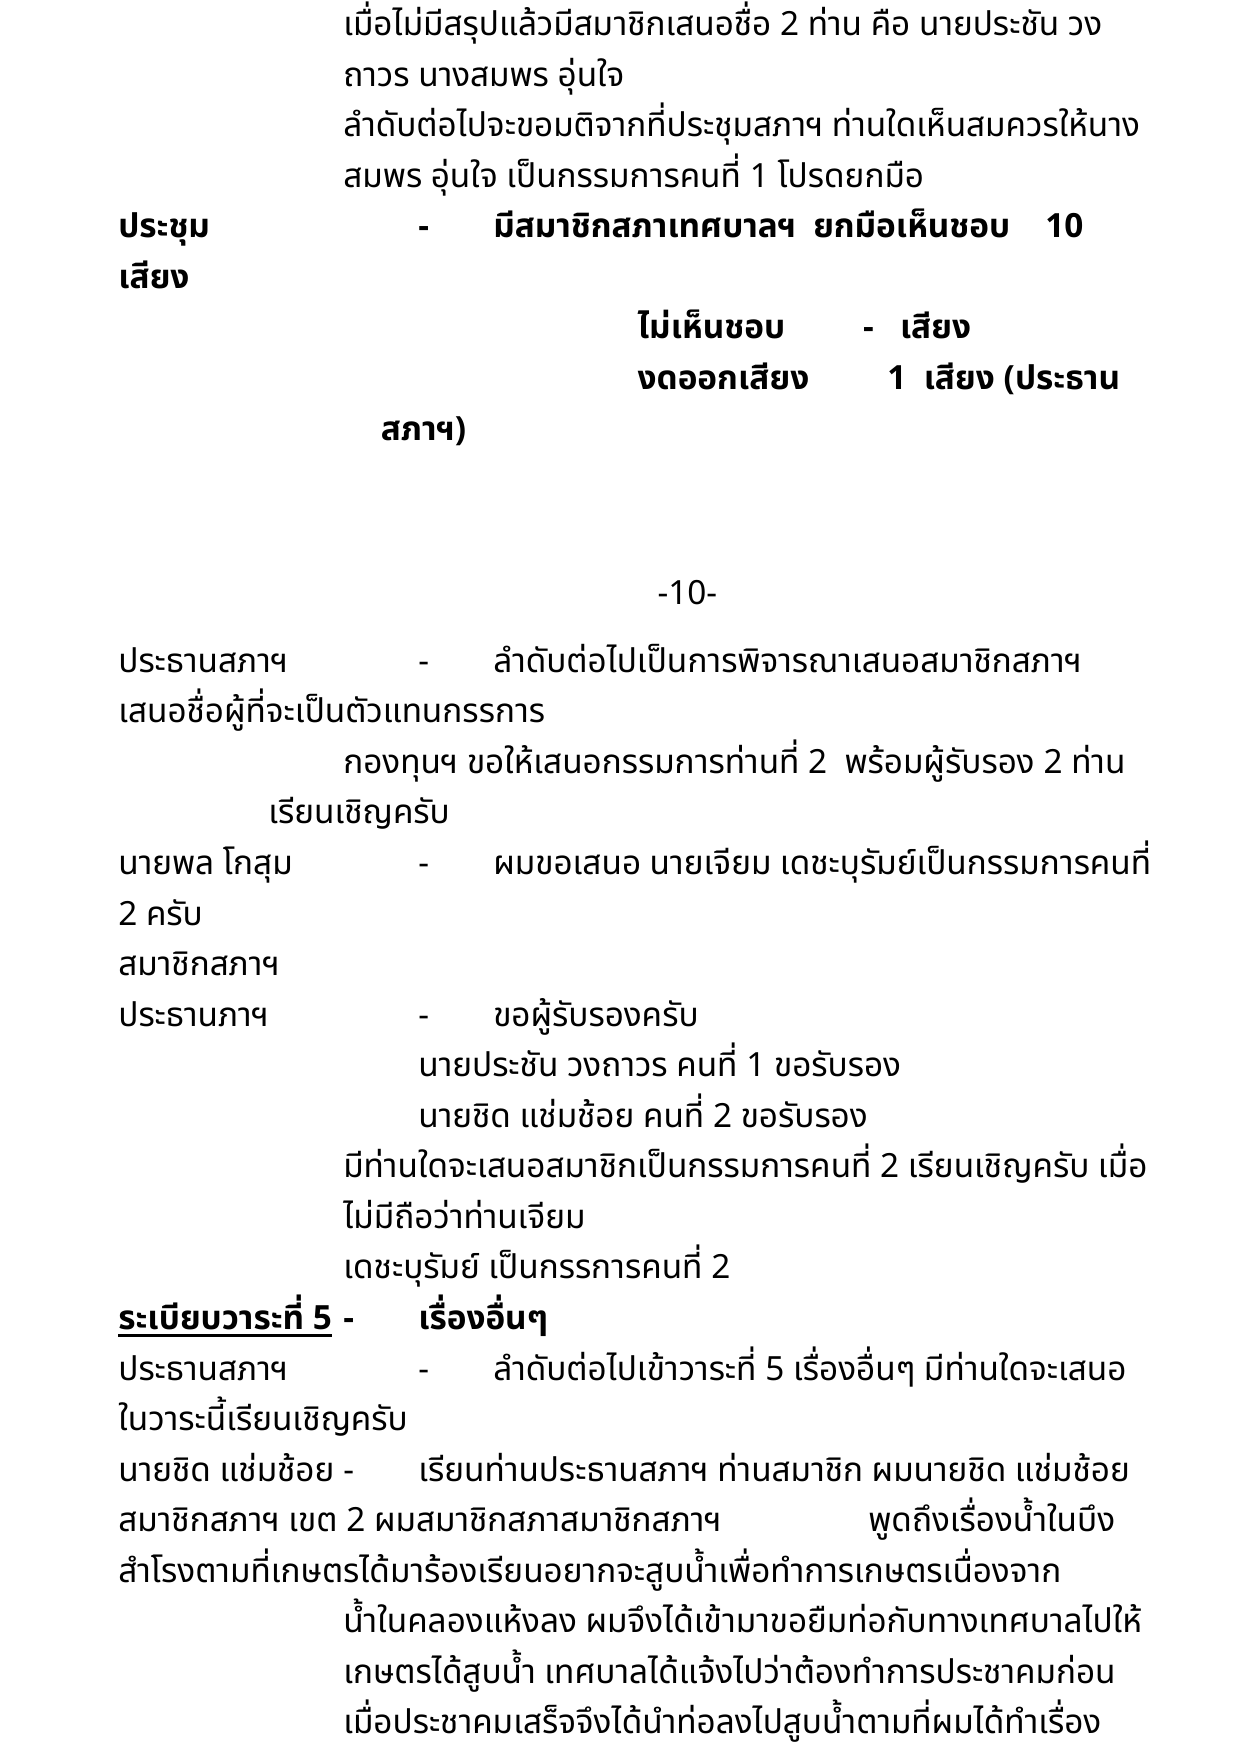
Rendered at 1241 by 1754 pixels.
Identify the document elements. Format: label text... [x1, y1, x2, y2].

text ลำดับต่อไปจะขอมติจากที่ประชุมสภาฯ ท่านใดเห็นสมควรให้นางสมพร อุ่นใจ เป็นกรรมการคนที่ 1 โปรดยกมือ [118, 101, 1152, 202]
text เมื่อไม่มีสรุปแล้วมีสมาชิกเสนอชื่อ 2 ท่าน คือ นายประชัน วงถาวร นางสมพร อุ่นใจ [118, 0, 1152, 101]
list -10- [381, 568, 1152, 614]
text นายพล โกสุม - ผมขอเสนอ นายเจียม เดชะบุรัมย์เป็นกรรมการคนที่ 2 ครับ [118, 839, 1152, 940]
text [343, 1597, 1152, 1748]
text นายประชัน วงถาวร คนที่ 1 ขอรับรอง [343, 1041, 1152, 1092]
text มีท่านใดจะเสนอสมาชิกเป็นกรรมการคนที่ 2 เรียนเชิญครับ เมื่อไม่มีถือว่าท่านเจียม [118, 1142, 1152, 1243]
text ประชุม - มีสมาชิกสภาเทศบาลฯ ยกมือเห็นชอบ 10 เสียง [118, 202, 1152, 303]
text ประธานสภาฯ - ลำดับต่อไปเข้าวาระที่ 5 เรื่องอื่นๆ มีท่านใดจะเสนอในวาระนี้เรียนเชิญครับ [118, 1344, 1152, 1446]
text ไม่เห็นชอบ - เสียง [118, 303, 1152, 354]
text เดชะบุรัมย์ เป็นกรรการคนที่ 2 [343, 1243, 1152, 1294]
list งดออกเสียง 1 เสียง (ประธานสภาฯ) [381, 354, 1152, 455]
text นายชิด แช่มช้อย - เรียนท่านประธานสภาฯ ท่านสมาชิก ผมนายชิด แช่มช้อย สมาชิกสภาฯ เขต 2 ผมสมาชิกสภาสมาชิกสภาฯ พูดถึงเรื่องน้ำในบึงสำโรงตามที่เกษตรได้มาร้องเรียนอยากจะสูบน้ำเพื่อทำการเกษตรเนื่องจาก [118, 1446, 1152, 1597]
text ระเบียบวาระที่ 5 - เรื่องอื่นๆ [118, 1294, 1152, 1344]
text กองทุนฯ ขอให้เสนอกรรมการท่านที่ 2 พร้อมผู้รับรอง 2 ท่าน เรียนเชิญครับ [268, 738, 1152, 839]
text ประธานสภาฯ - ลำดับต่อไปเป็นการพิจารณาเสนอสมาชิกสภาฯ เสนอชื่อผู้ที่จะเป็นตัวแทนกรรการ [118, 637, 1152, 738]
text ประธานภาฯ - ขอผู้รับรองครับ [118, 990, 1152, 1041]
text สมาชิกสภาฯ [118, 940, 1152, 990]
text นายชิด แช่มช้อย คนที่ 2 ขอรับรอง [118, 1092, 1152, 1142]
